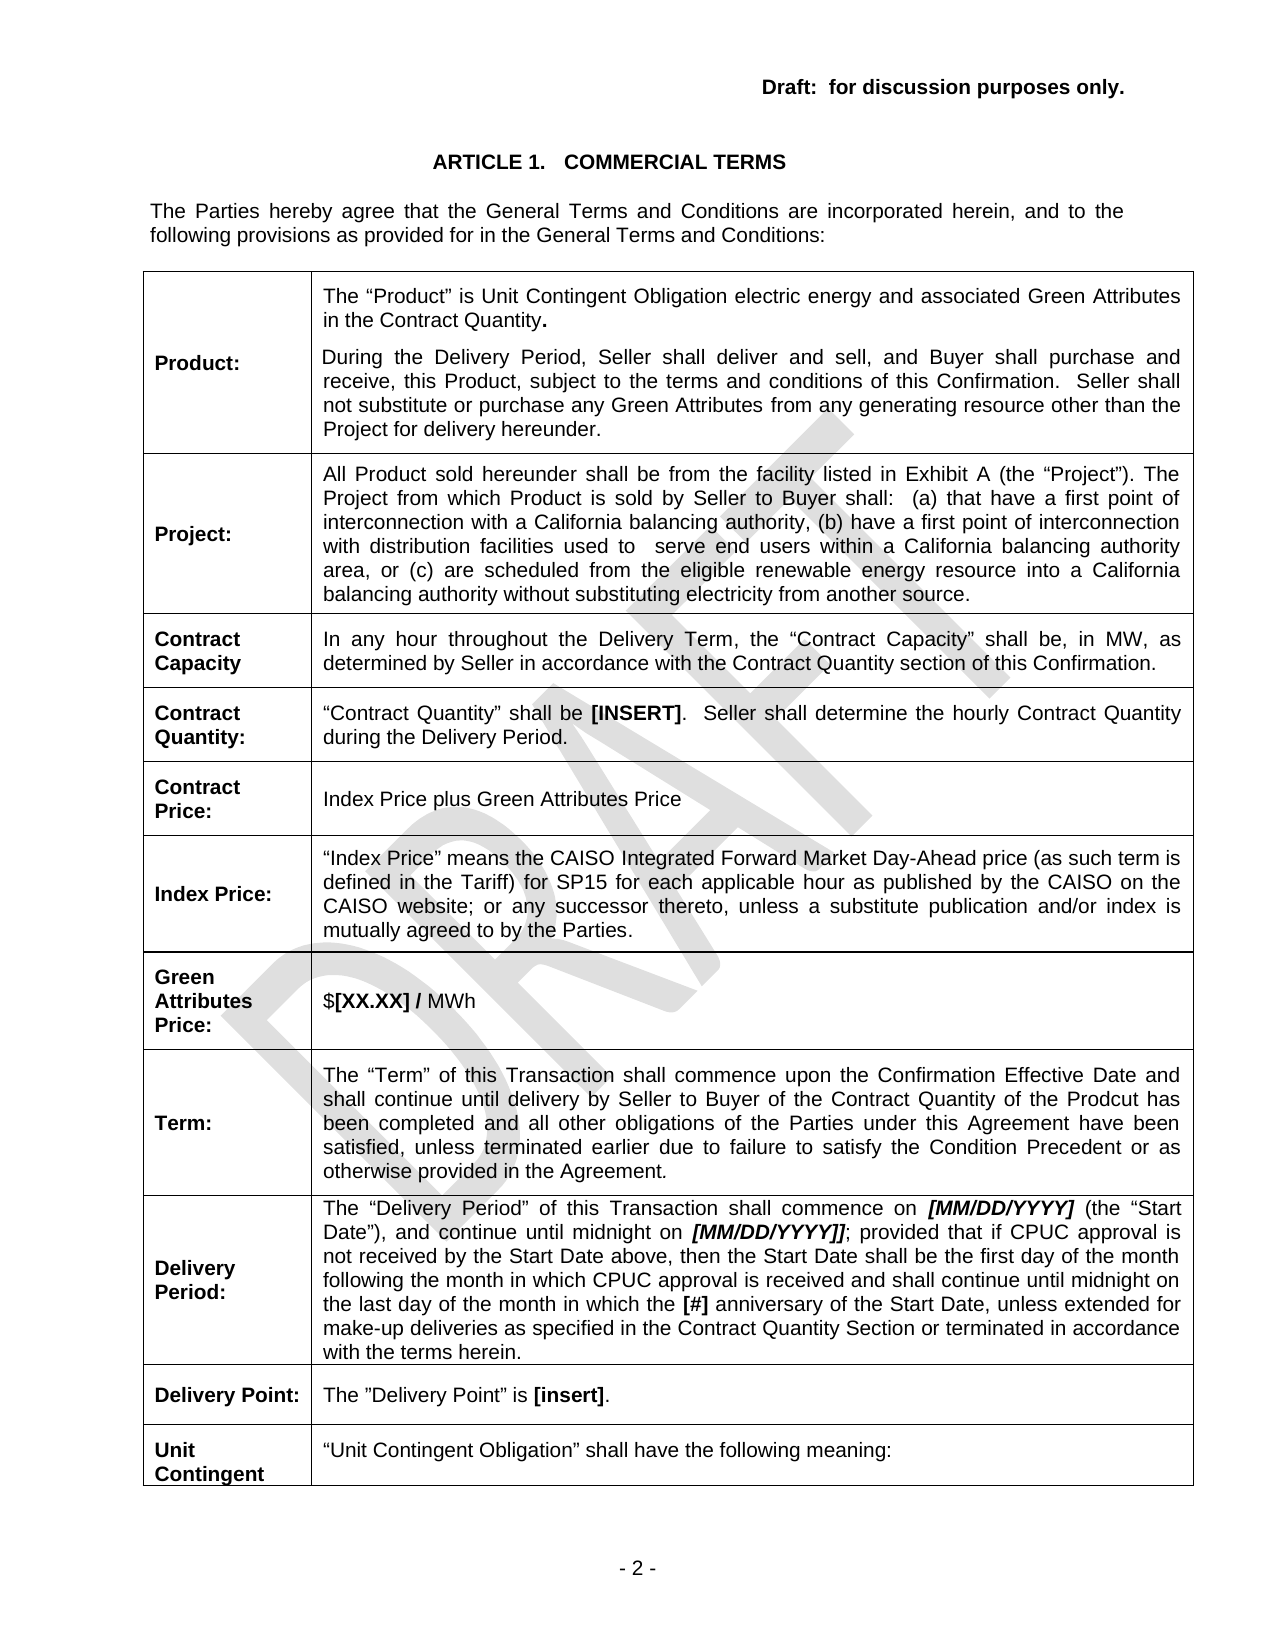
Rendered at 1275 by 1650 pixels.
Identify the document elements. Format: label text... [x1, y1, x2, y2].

table_header The “Product” is Unit Contingent Obligation electric energy and associated Green Attributes in the Contract Quantity. During the Delivery Period, Seller shall deliver and sell, and Buyer shall purchase and receive, this Product, subject to the terms and conditions of this Confirmation. Seller shall not substitute or purchase any Green Attributes from any generating resource other than the Project for delivery hereunder. [312, 272, 1193, 453]
table_cell $[XX.XX] / MWh [312, 953, 1193, 1049]
table_cell The “Delivery Period” of this Transaction shall commence on [MM/DD/YYYY] (the “Start Date”), and continue until midnight on [MM/DD/YYYY]]; provided that if CPUC approval is not received by the Start Date above, then the Start Date shall be the first day of the month following the month in which CPUC approval is received and shall continue until midnight on the last day of the month in which the [#] anniversary of the Start Date, unless extended for make-up deliveries as specified in the Contract Quantity Section or terminated in accordance with the terms herein. [312, 1196, 1193, 1364]
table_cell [144, 1425, 311, 1485]
table_cell Green Attributes Price: [144, 953, 311, 1049]
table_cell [312, 1425, 1193, 1485]
table_cell Contract Price: [144, 762, 311, 835]
table_cell “Index Price” means the CAISO Integrated Forward Market Day-Ahead price (as such term is defined in the Tariff) for SP15 for each applicable hour as published by the CAISO on the CAISO website; or any successor thereto, unless a substitute publication and/or index is mutually agreed to by the Parties. [312, 836, 1193, 951]
table_cell The ”Delivery Point” is [insert]. [312, 1365, 1193, 1424]
table_cell Delivery Period: [144, 1196, 311, 1364]
table_cell Term: [144, 1050, 311, 1195]
table_cell Delivery Point: [144, 1365, 311, 1424]
table_cell Contract Capacity [144, 614, 311, 687]
table_cell Project: [144, 454, 311, 613]
table_cell Index Price plus Green Attributes Price [312, 762, 1193, 835]
table_cell In any hour throughout the Delivery Term, the “Contract Capacity” shall be, in MW, as determined by Seller in accordance with the Contract Quantity section of this Confirmation. [312, 614, 1193, 687]
table_cell “Contract Quantity” shall be [INSERT]. Seller shall determine the hourly Contract Quantity during the Delivery Period. [312, 688, 1193, 761]
table_cell Index Price: [144, 836, 311, 951]
table_cell All Product sold hereunder shall be from the facility listed in Exhibit A (the “Project”). The Project from which Product is sold by Seller to Buyer shall: (a) that have a first point of interconnection with a California balancing authority, (b) have a first point of interconnection with distribution facilities used to serve end users within a California balancing authority area, or (c) are scheduled from the eligible renewable energy resource into a California balancing authority without substituting electricity from another source. [312, 454, 1193, 613]
table_cell Contract Quantity: [144, 688, 311, 761]
text The Parties hereby agree that the General Terms and Conditions are incorporated herein, and to the following provisions as provided for in the General Terms and Conditions: [150, 199, 1125, 247]
table_cell The “Term” of this Transaction shall commence upon the Confirmation Effective Date and shall continue until delivery by Seller to Buyer of the Contract Quantity of the Prodcut has been completed and all other obligations of the Parties under this Agreement have been satisfied, unless terminated earlier due to failure to satisfy the Condition Precedent or as otherwise provided in the Agreement. [312, 1050, 1193, 1195]
subtitle COMMERCIAL TERMS [150, 150, 1125, 174]
table_header Product: [144, 272, 311, 453]
